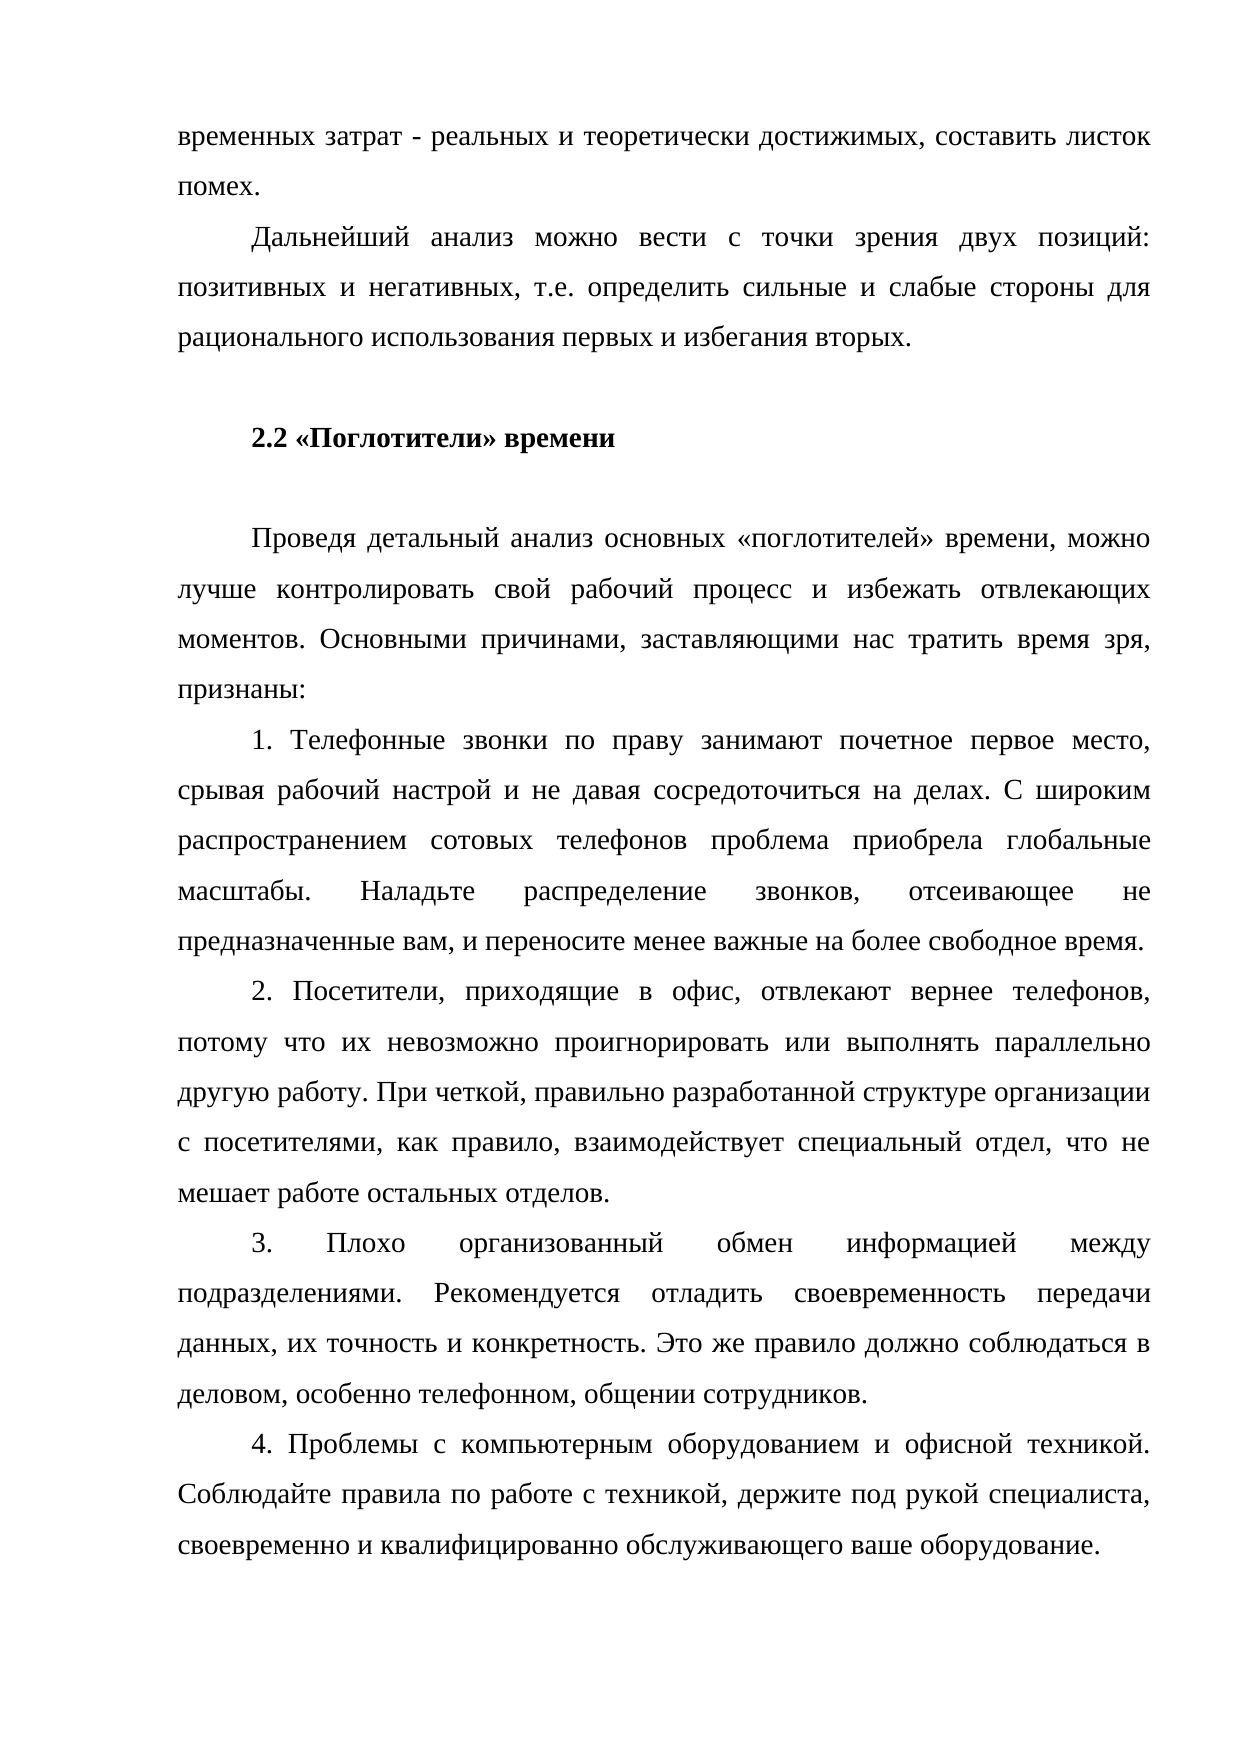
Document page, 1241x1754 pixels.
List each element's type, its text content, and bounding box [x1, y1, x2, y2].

text 1. Телефонные звонки по праву занимают почетное первое место, срывая рабочий настрой и не давая сосредоточиться на делах. С широким распространением сотовых телефонов проблема приобрела глобальные масштабы. Наладьте распределение звонков, отсеивающее не предназначенные вам, и переносите менее важные на более свободное время. [177, 722, 1152, 957]
text 2.2 «Поглотители» времени [177, 420, 1152, 453]
text Дальнейший анализ можно вести с точки зрения двух позиций: позитивных и негативных, т.е. определить сильные и слабые стороны для рационального использования первых и избегания вторых. [177, 219, 1152, 353]
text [177, 118, 1152, 202]
text Проведя детальный анализ основных «поглотителей» времени, можно лучше контролировать свой рабочий процесс и избежать отвлекающих моментов. Основными причинами, заставляющими нас тратить время зря, признаны: [177, 521, 1152, 705]
text 3. Плохо организованный обмен информацией между подразделениями. Рекомендуется отладить своевременность передачи данных, их точность и конкретность. Это же правило должно соблюдаться в деловом, особенно телефонном, общении сотрудников. [177, 1225, 1152, 1409]
text 2. Посетители, приходящие в офис, отвлекают вернее телефонов, потому что их невозможно проигнорировать или выполнять параллельно другую работу. При четкой, правильно разработанной структуре организации с посетителями, как правило, взаимодействует специальный отдел, что не мешает работе остальных отделов. [177, 973, 1152, 1208]
text 4. Проблемы с компьютерным оборудованием и офисной техникой. Соблюдайте правила по работе с техникой, держите под рукой специалиста, своевременно и квалифицированно обслуживающего ваше оборудование. [177, 1426, 1152, 1560]
